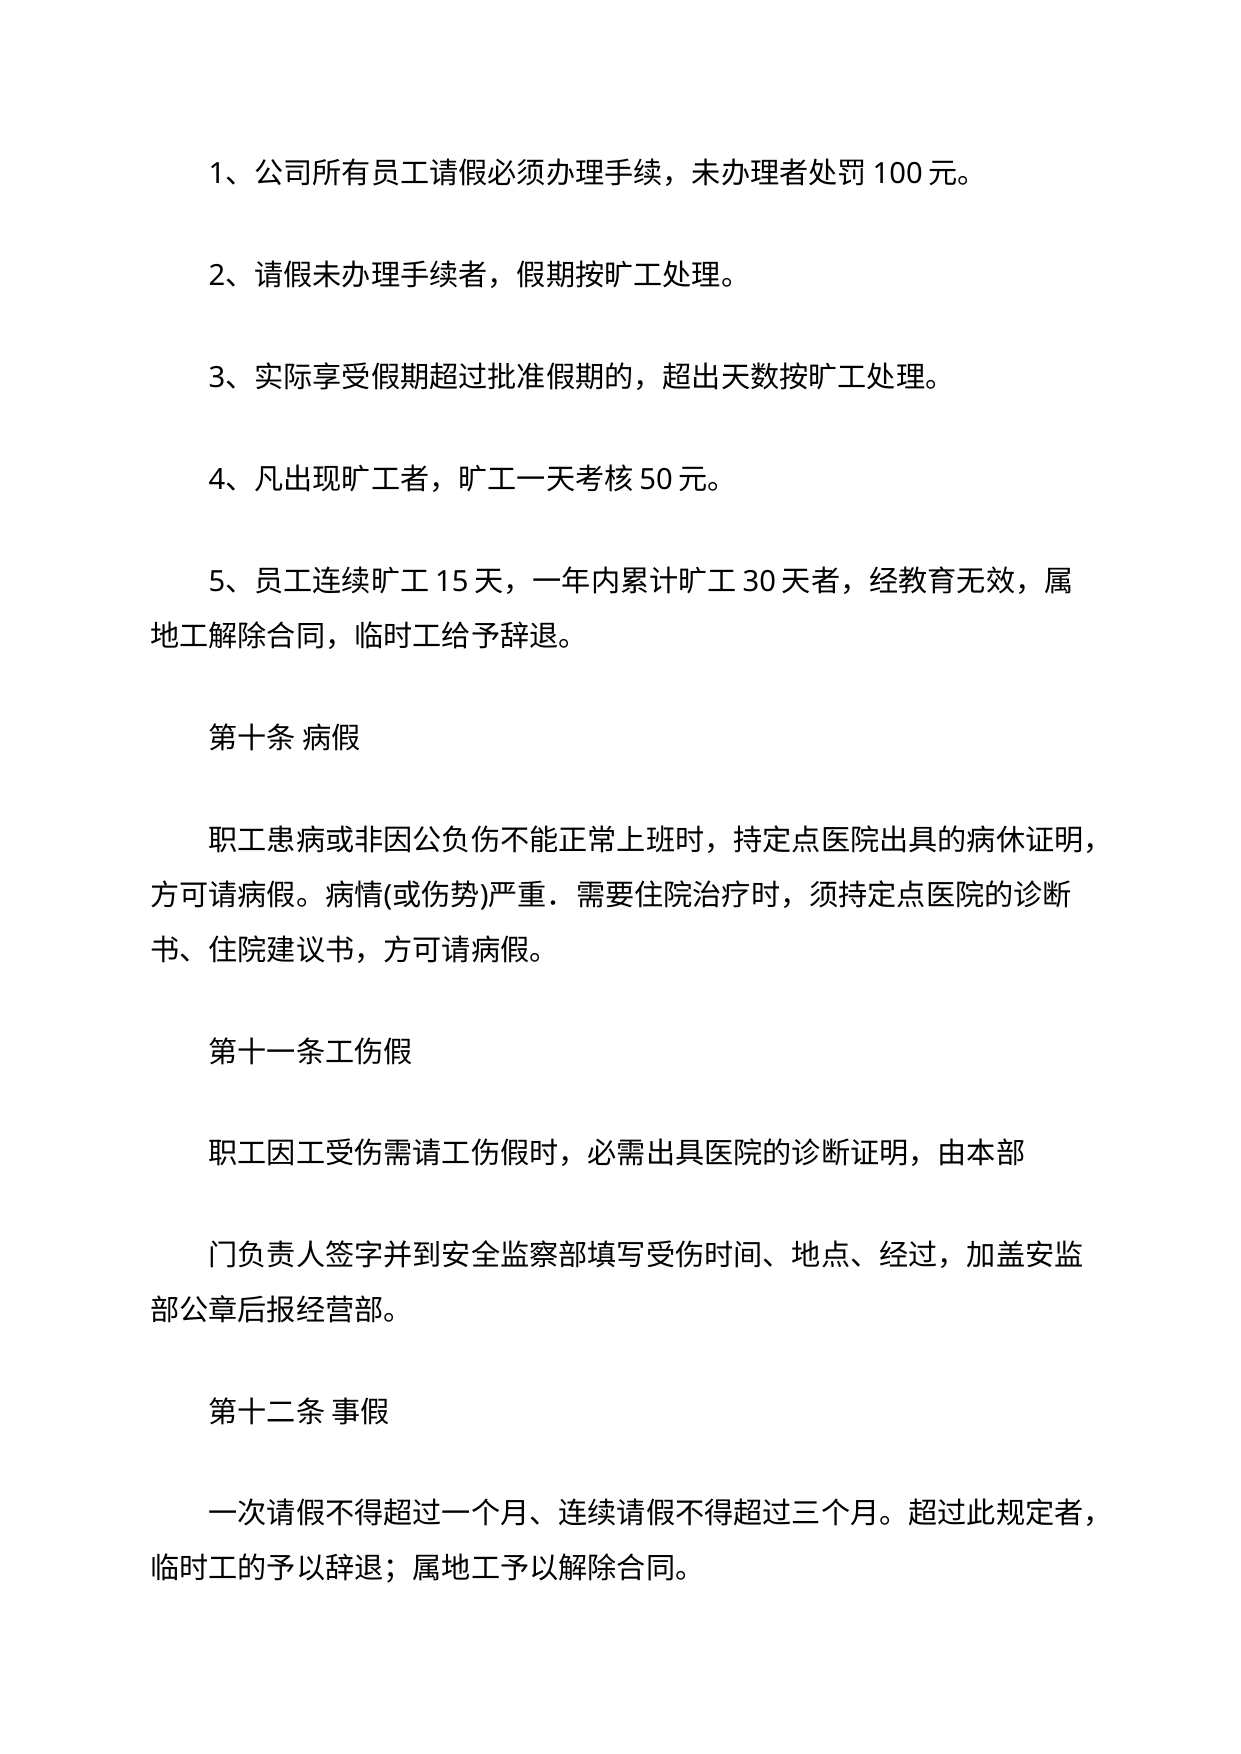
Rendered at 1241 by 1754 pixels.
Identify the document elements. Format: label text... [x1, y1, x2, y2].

text 门负责人签字并到安全监察部填写受伤时间、地点、经过，加盖安监部公章后报经营部。 [150, 1232, 1090, 1329]
text 4、凡出现旷工者，旷工一天考核50元。 [150, 456, 1090, 498]
text 第十一条工伤假 [150, 1028, 1090, 1070]
text 第十条 病假 [150, 715, 1090, 757]
text 3、实际享受假期超过批准假期的，超出天数按旷工处理。 [150, 354, 1090, 396]
text 5、员工连续旷工15天，一年内累计旷工30天者，经教育无效，属地工解除合同，临时工给予辞退。 [150, 558, 1090, 655]
text 职工因工受伤需请工伤假时，必需出具医院的诊断证明，由本部 [150, 1130, 1090, 1172]
text 职工患病或非因公负伤不能正常上班时，持定点医院出具的病休证明，方可请病假。病情(或伤势)严重．需要住院治疗时，须持定点医院的诊断书、住院建议书，方可请病假。 [150, 816, 1090, 969]
text 一次请假不得超过一个月、连续请假不得超过三个月。超过此规定者，临时工的予以辞退；属地工予以解除合同。 [150, 1490, 1090, 1587]
text 第十二条 事假 [150, 1388, 1090, 1431]
text 1、公司所有员工请假必须办理手续，未办理者处罚100元。 [150, 150, 1090, 192]
text 2、请假未办理手续者，假期按旷工处理。 [150, 252, 1090, 294]
